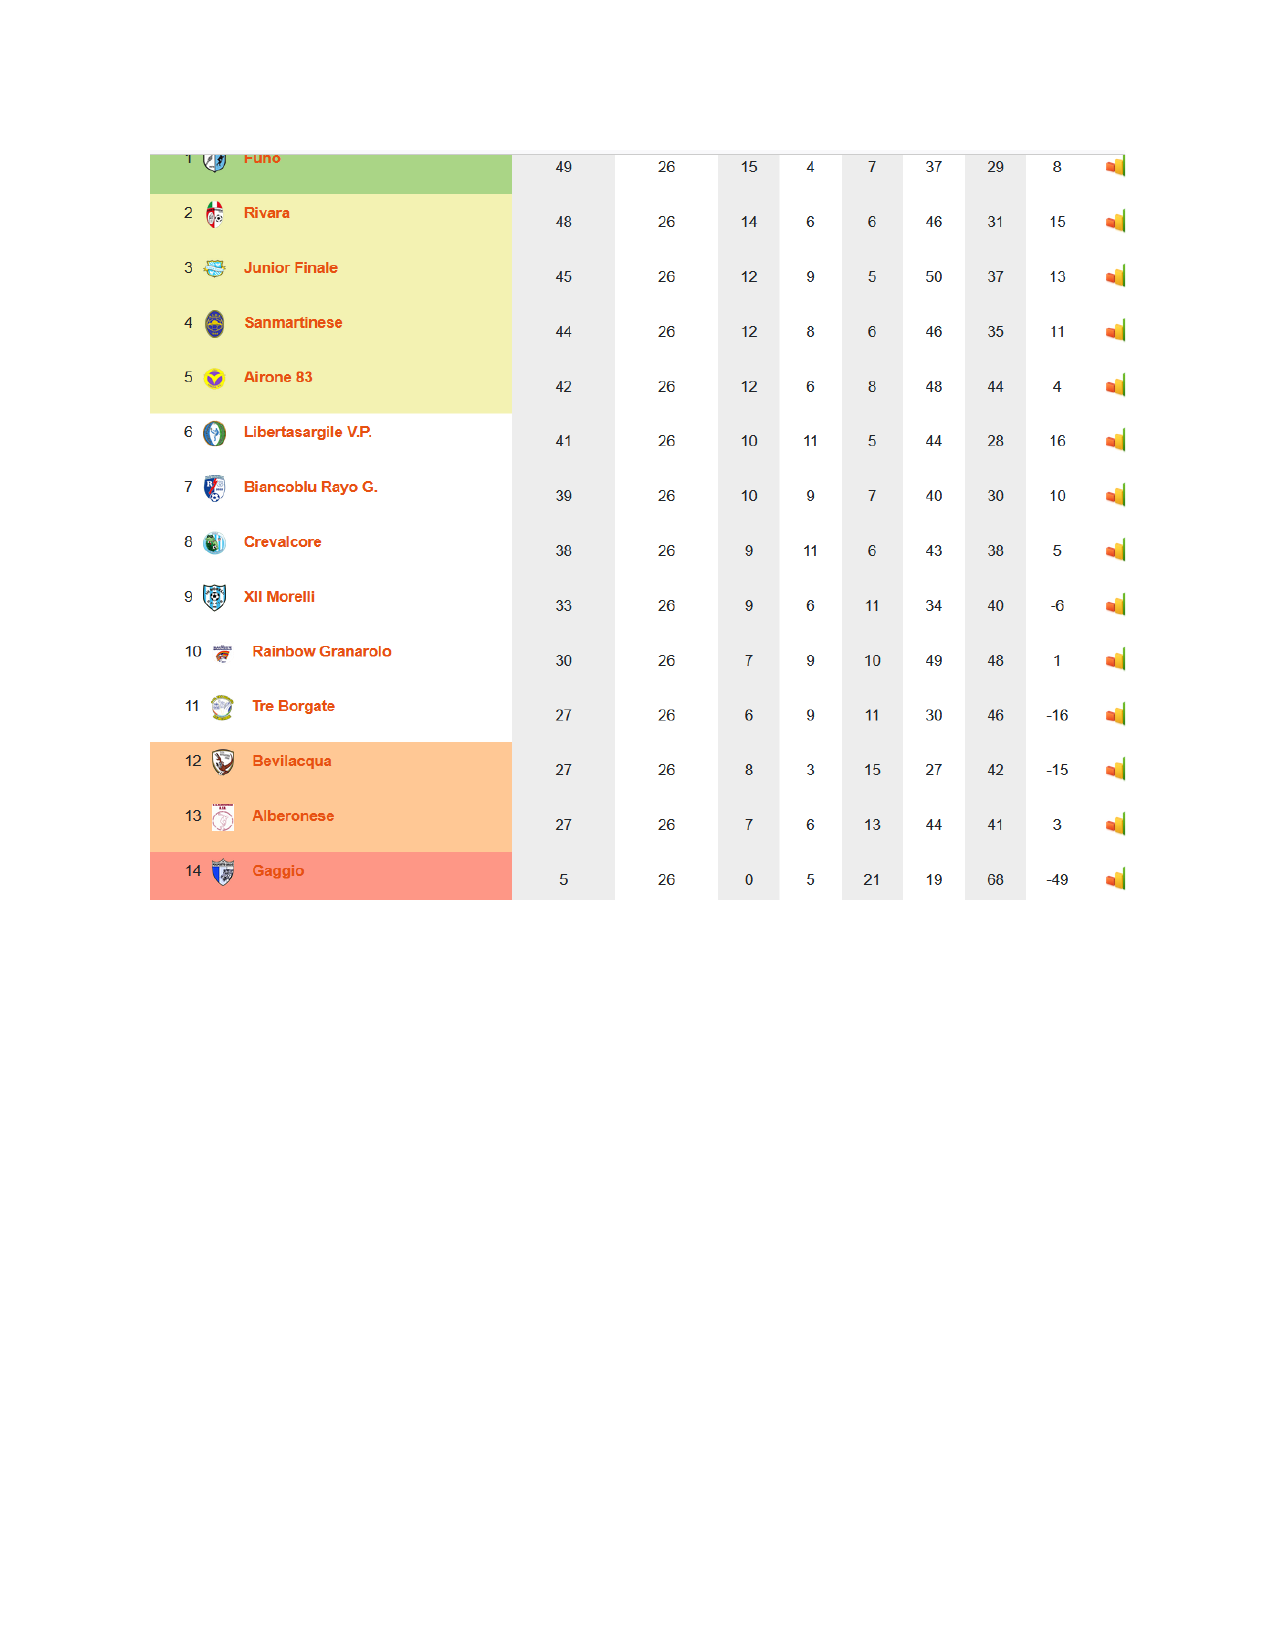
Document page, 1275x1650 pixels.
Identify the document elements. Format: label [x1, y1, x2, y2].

picture [150, 150, 1125, 900]
